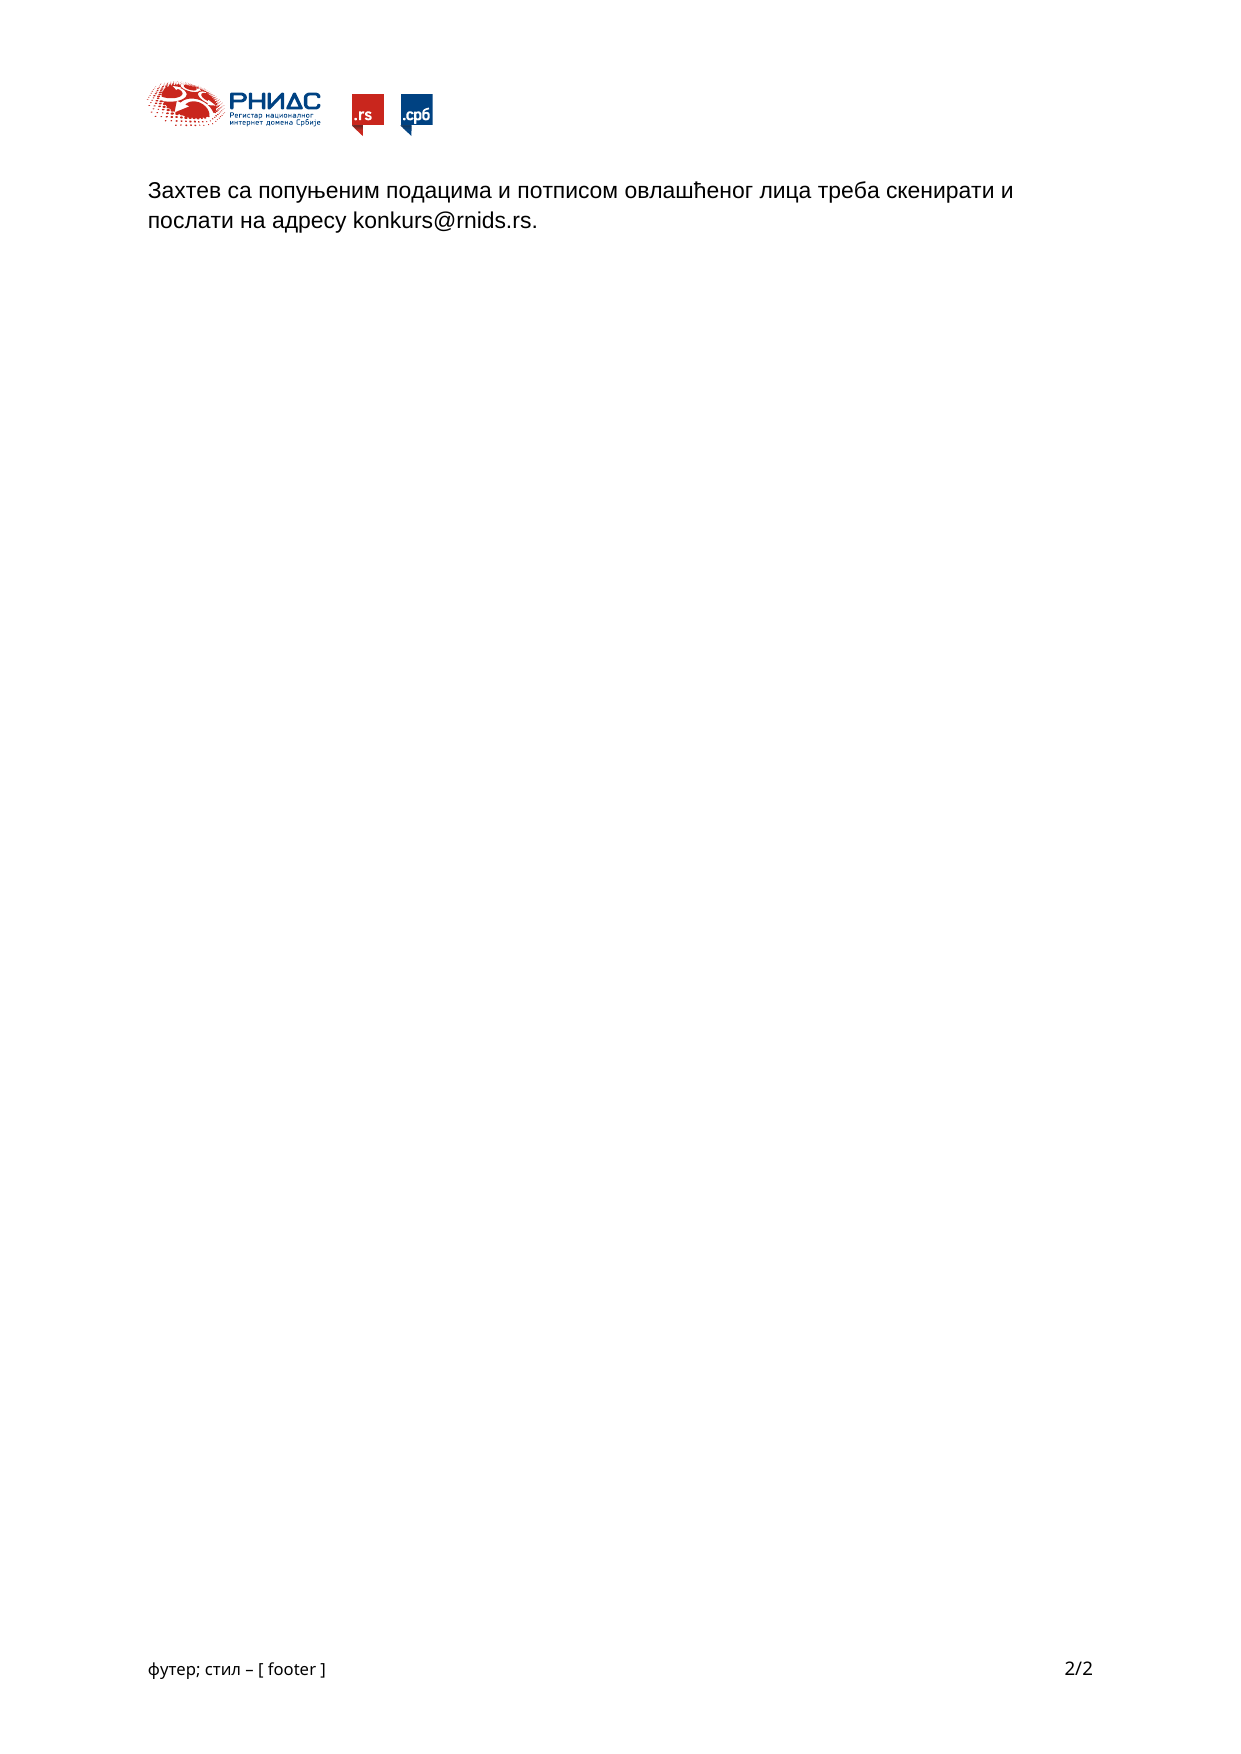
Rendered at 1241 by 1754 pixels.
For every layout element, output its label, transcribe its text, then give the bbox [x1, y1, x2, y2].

text Захтев са попуњеним подацима и потписом овлашћеног лица треба скенирати и послати на адресу konkurs@rnids.rs. [148, 177, 1092, 234]
